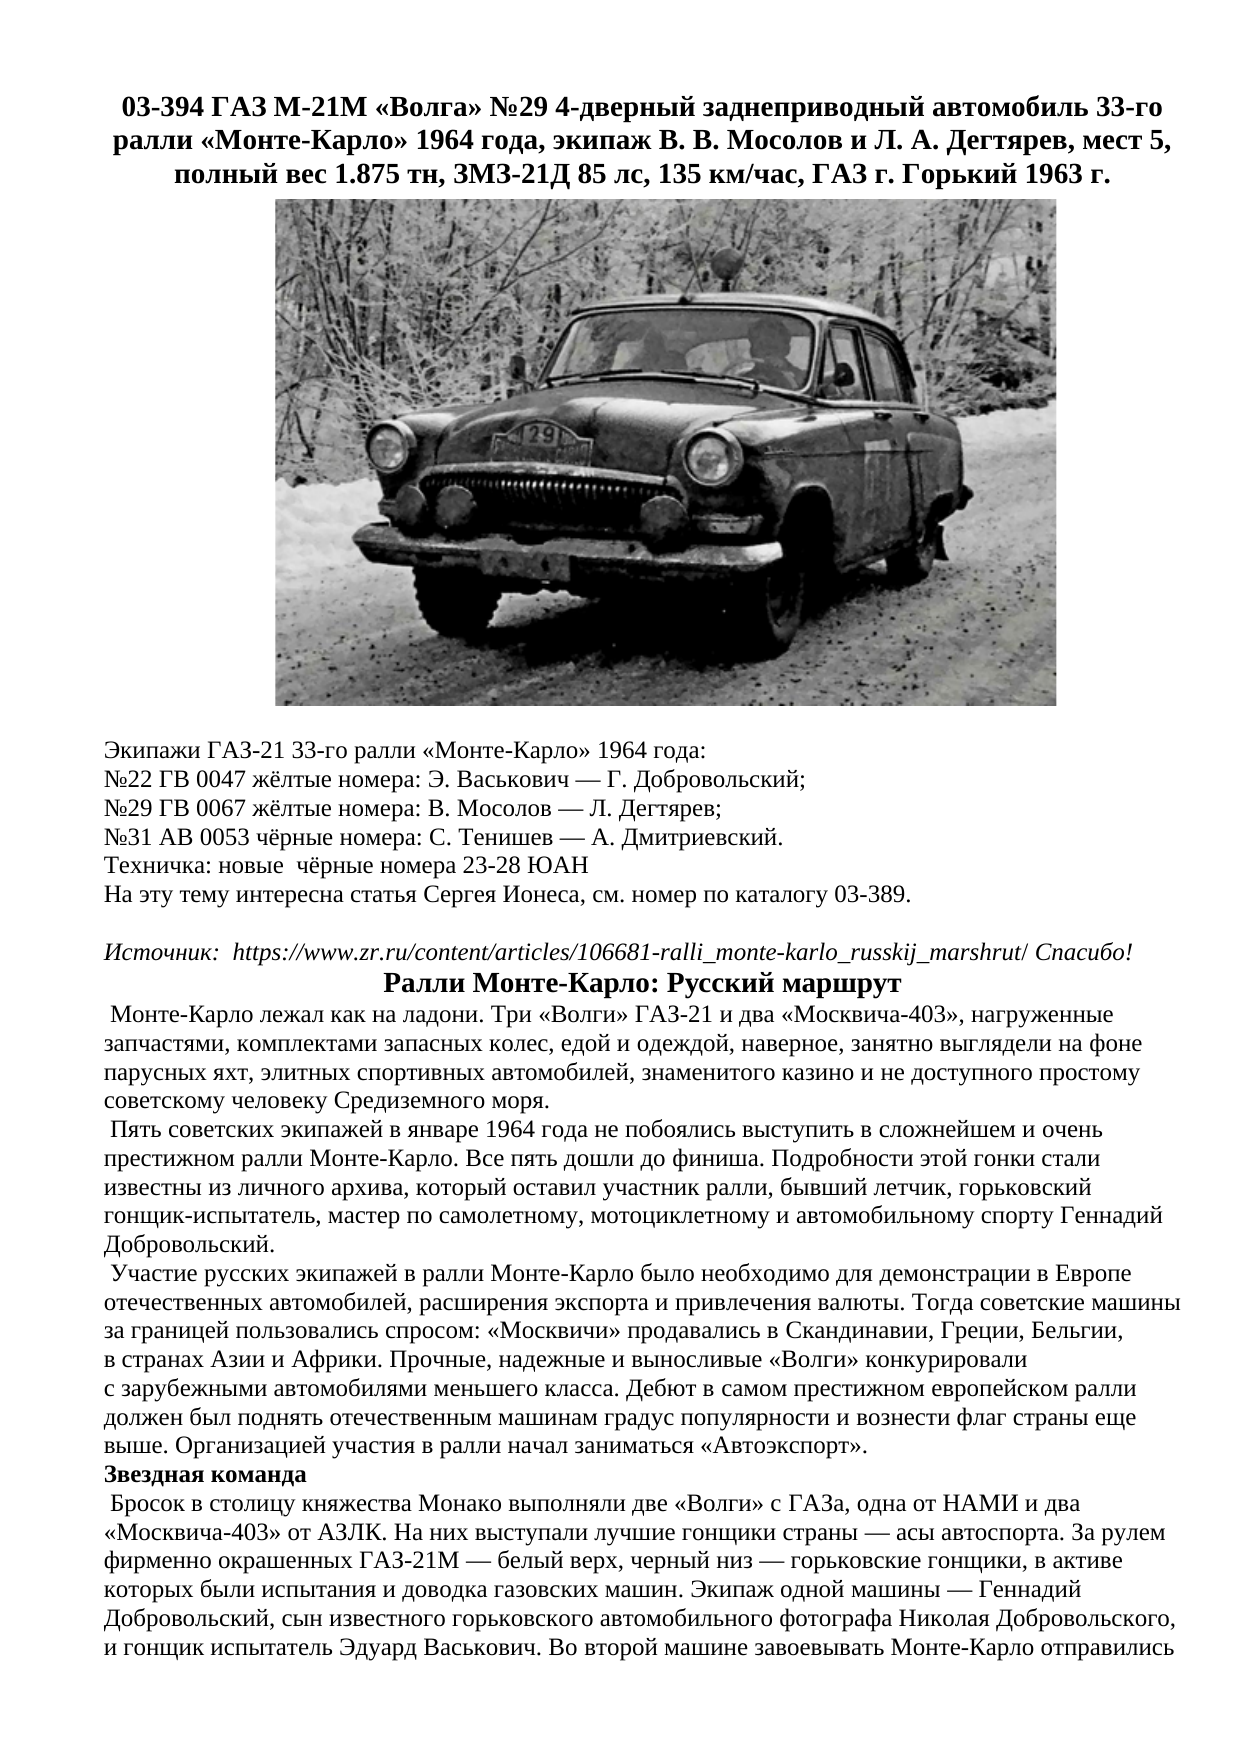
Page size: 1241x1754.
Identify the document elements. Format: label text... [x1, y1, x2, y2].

text Участие русских экипажей в ралли Монте-Карло было необходимо для демонстрации в Европе отечественных автомобилей, расширения экспорта и привлечения валюты. Тогда советские машины за границей пользовались спросом: «Москвичи» продавались в Скандинавии, Греции, Бельгии, в странах Азии и Африки. Прочные, надежные и выносливые «Волги» конкурировали с зарубежными автомобилями меньшего класса. Дебют в самом престижном европейском ралли должен был поднять отечественным машинам градус популярности и вознести флаг страны еще выше. Организацией участия в ралли начал заниматься «Автоэкспорт». [103, 1258, 1181, 1459]
text 03-394 ГАЗ М-21М «Волга» №29 4-дверный заднеприводный автомобиль 33-го ралли «Монте-Карло» 1964 года, экипаж В. В. Мосолов и Л. А. Дегтярев, мест 5, полный вес 1.875 тн, ЗМЗ-21Д 85 лс, 135 км/час, ГАЗ г. Горький 1963 г. [103, 89, 1181, 189]
picture [275, 199, 1057, 706]
text Монте-Карло лежал как на ладони. Три «Волги» ГАЗ-21 и два «Москвича-403», нагруженные запчастями, комплектами запасных колес, едой и одеждой, наверное, занятно выглядели на фоне парусных яхт, элитных спортивных автомобилей, знаменитого казино и не доступного простому советскому человеку Средиземного моря. [103, 999, 1181, 1114]
text Пять советских экипажей в январе 1964 года не побоялись выступить в сложнейшем и очень престижном ралли Монте-Карло. Все пять дошли до финиша. Подробности этой гонки стали известны из личного архива, который оставил участник ралли, бывший летчик, горьковский гонщик-испытатель, мастер по самолетному, мотоциклетному и автомобильному спорту Геннадий Добровольский. [103, 1114, 1181, 1258]
text Экипажи ГАЗ-21 33-го ралли «Монте-Карло» 1964 года: [103, 736, 1181, 764]
text №29 ГВ 0067 жёлтые номера: В. Мосолов — Л. Дегтярев; [103, 793, 1181, 822]
text №31 АВ 0053 чёрные номера: С. Тенишев — А. Дмитриевский. [103, 822, 1181, 851]
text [103, 1488, 1181, 1660]
text Звездная команда [103, 1459, 1181, 1488]
text На эту тему интересна статья Сергея Ионеса, см. номер по каталогу 03-389. [103, 879, 1181, 908]
text №22 ГВ 0047 жёлтые номера: Э. Васькович — Г. Добровольский; [103, 764, 1181, 793]
text Ралли Монте-Карло: Русский маршрут [103, 966, 1181, 999]
text Источник: https://www.zr.ru/content/articles/106681-ralli_monte-karlo_russkij_marshrut/ Спасибо! [103, 937, 1181, 966]
text Техничка: новые чёрные номера 23-28 ЮАН [103, 851, 1181, 879]
